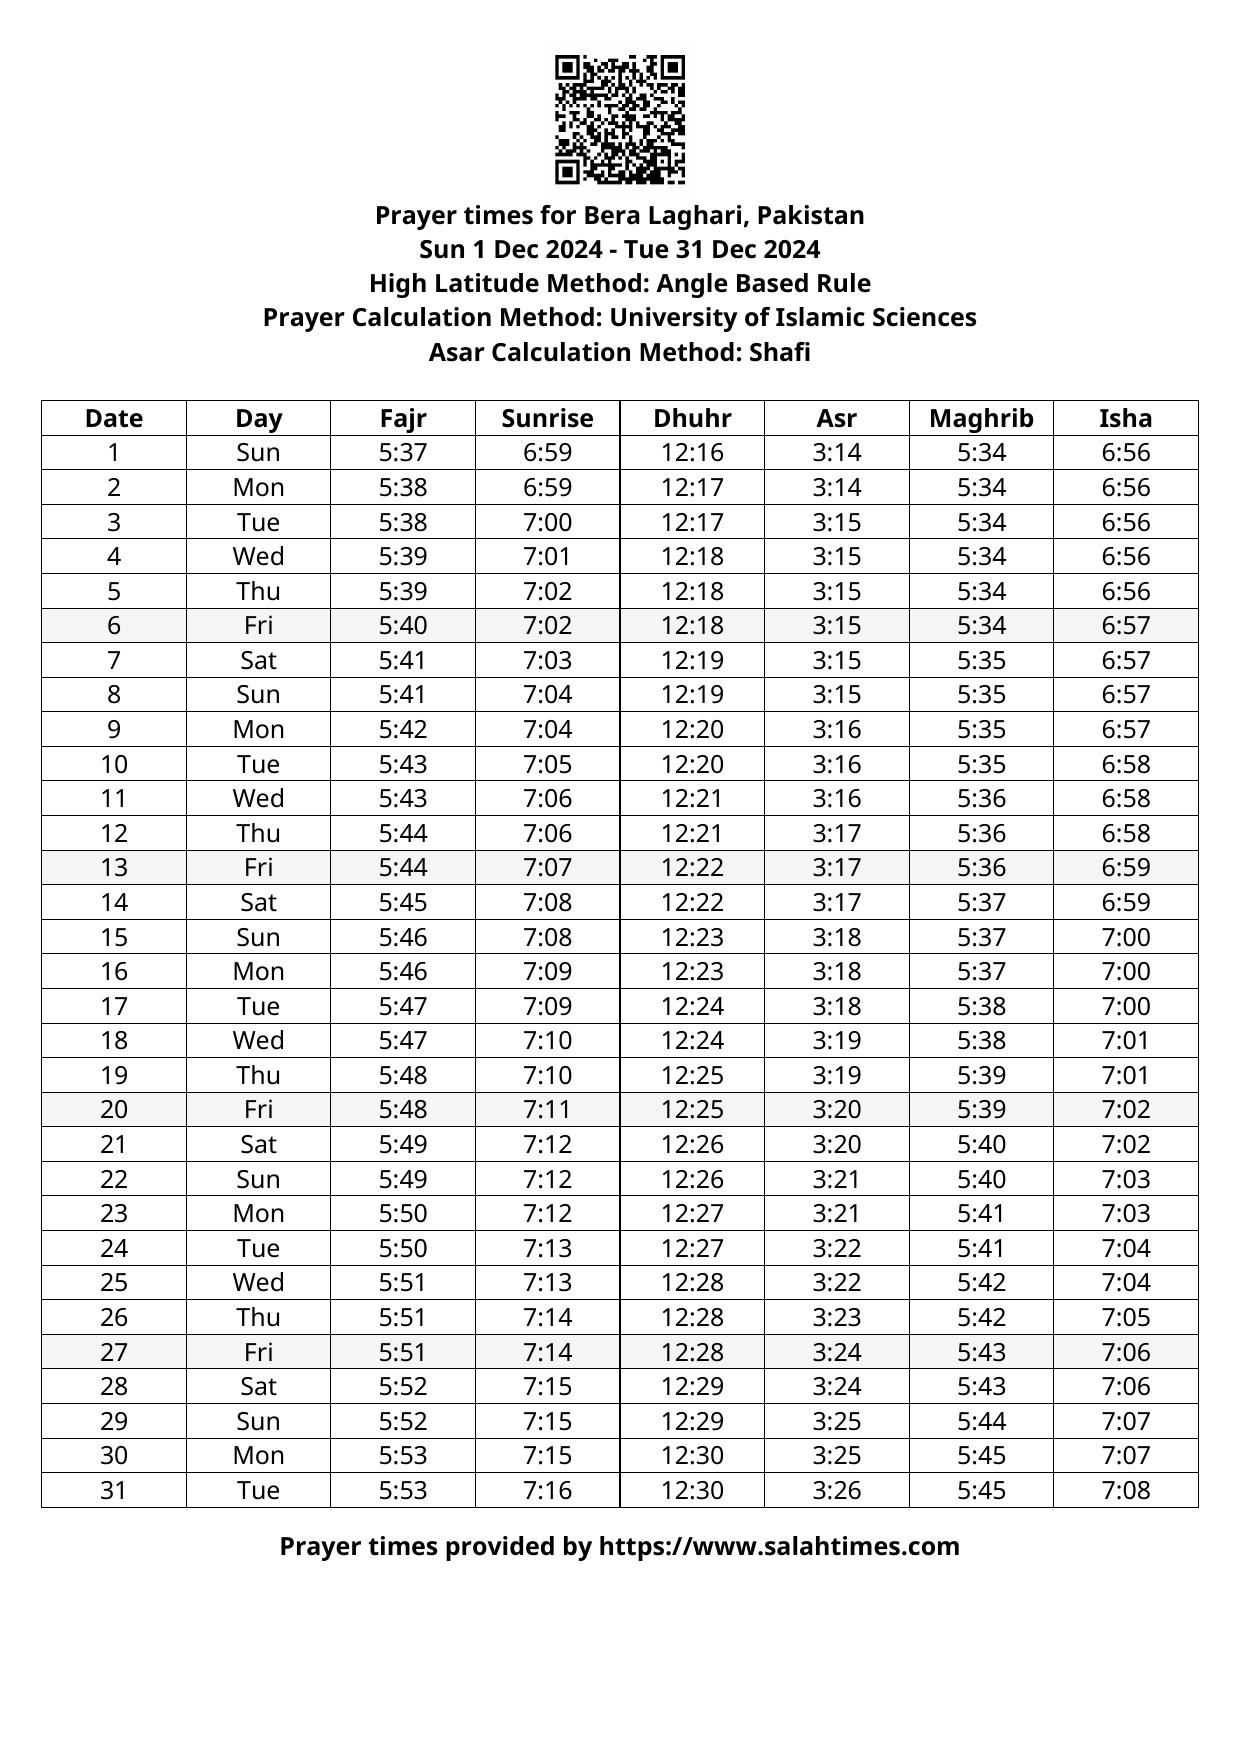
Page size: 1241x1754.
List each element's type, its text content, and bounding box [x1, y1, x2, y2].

table_cell 7:06 [476, 781, 619, 815]
table_cell 12:18 [621, 574, 764, 607]
table_cell Sat [187, 885, 330, 919]
table_cell 5:51 [331, 1300, 475, 1334]
table_cell 3:19 [765, 1058, 909, 1092]
table_header Sunrise [476, 401, 619, 434]
table_cell 7:11 [476, 1093, 619, 1126]
table_cell 5:42 [331, 712, 475, 746]
table_cell 5:41 [331, 643, 475, 677]
table_cell 5:36 [910, 851, 1053, 884]
table_cell 2 [42, 470, 186, 504]
table_cell 5:53 [331, 1473, 475, 1507]
table_cell 7:13 [476, 1231, 619, 1264]
table_cell Thu [187, 816, 330, 849]
table_cell Wed [187, 539, 330, 573]
table_cell 12:27 [621, 1231, 764, 1264]
table_cell 5:40 [331, 609, 475, 642]
table_cell 28 [42, 1369, 186, 1403]
table_cell 6:56 [1054, 505, 1198, 538]
table_cell Sun [187, 1162, 330, 1195]
table_cell 5:47 [331, 989, 475, 1022]
table_cell 7:14 [476, 1300, 619, 1334]
table_cell 12:23 [621, 954, 764, 988]
table_cell 14 [42, 885, 186, 919]
table_cell 13 [42, 851, 186, 884]
table_cell 3:22 [765, 1231, 909, 1264]
table_cell 5:37 [331, 436, 475, 469]
table_cell 7:07 [476, 851, 619, 884]
table_cell 3:15 [765, 539, 909, 573]
table_cell 6:57 [1054, 609, 1198, 642]
table_cell Tue [187, 1473, 330, 1507]
table_cell 1 [42, 436, 186, 469]
table_cell 19 [42, 1058, 186, 1092]
table_cell Wed [187, 1266, 330, 1299]
table_cell 21 [42, 1127, 186, 1161]
table_cell 12:20 [621, 747, 764, 780]
table_cell 3:17 [765, 851, 909, 884]
table_cell 3:24 [765, 1369, 909, 1403]
table_cell 3 [42, 505, 186, 538]
table_cell 5:43 [910, 1335, 1053, 1368]
table_cell 7:04 [476, 678, 619, 711]
table_cell 3:15 [765, 643, 909, 677]
table_cell 7:04 [1054, 1231, 1198, 1264]
table_cell 7:13 [476, 1266, 619, 1299]
table_cell Sat [187, 643, 330, 677]
table_cell 7:15 [476, 1369, 619, 1403]
table_cell 7:12 [476, 1127, 619, 1161]
table_cell 7:07 [1054, 1439, 1198, 1472]
table_cell 17 [42, 989, 186, 1022]
table_cell 7:12 [476, 1162, 619, 1195]
table_cell 5:36 [910, 816, 1053, 849]
table_cell 26 [42, 1300, 186, 1334]
table_cell 7:15 [476, 1439, 619, 1472]
table_cell 5:49 [331, 1162, 475, 1195]
text Prayer times provided by https://www.salahtimes.com [42, 1528, 1198, 1563]
table_cell Tue [187, 505, 330, 538]
table_cell 6:58 [1054, 747, 1198, 780]
table_cell 3:18 [765, 954, 909, 988]
table_cell 12:25 [621, 1058, 764, 1092]
table_cell 5:39 [910, 1093, 1053, 1126]
table_cell 5:34 [910, 609, 1053, 642]
table_cell 5:46 [331, 920, 475, 953]
table_cell 12:19 [621, 643, 764, 677]
table_cell 7:08 [476, 885, 619, 919]
table_cell 5:41 [331, 678, 475, 711]
table_cell 6:56 [1054, 539, 1198, 573]
table_cell 5:34 [910, 505, 1053, 538]
table_cell 7:10 [476, 1058, 619, 1092]
table_cell 12:17 [621, 505, 764, 538]
table_cell 6:57 [1054, 712, 1198, 746]
table_cell 7:03 [1054, 1162, 1198, 1195]
table_cell 6:58 [1054, 816, 1198, 849]
table_cell 3:18 [765, 920, 909, 953]
table_cell 3:25 [765, 1439, 909, 1472]
table_cell Mon [187, 712, 330, 746]
table_cell 5:47 [331, 1024, 475, 1057]
table_cell 7:02 [1054, 1127, 1198, 1161]
table_cell 7:06 [1054, 1369, 1198, 1403]
table_cell 12:28 [621, 1300, 764, 1334]
table_cell 6:57 [1054, 678, 1198, 711]
table_cell Wed [187, 1024, 330, 1057]
table_cell 7:00 [1054, 954, 1198, 988]
table_cell 6:58 [1054, 781, 1198, 815]
table_cell Tue [187, 989, 330, 1022]
table_cell Mon [187, 1196, 330, 1230]
table_cell Mon [187, 1439, 330, 1472]
table_cell 12:24 [621, 989, 764, 1022]
table_cell 7 [42, 643, 186, 677]
table_cell 11 [42, 781, 186, 815]
table_cell 3:16 [765, 747, 909, 780]
table_cell 12:26 [621, 1162, 764, 1195]
table_cell 5:53 [331, 1439, 475, 1472]
table_cell 7:16 [476, 1473, 619, 1507]
table_cell 16 [42, 954, 186, 988]
table_cell 12:29 [621, 1404, 764, 1437]
table_header Date [42, 401, 186, 434]
table_cell 3:15 [765, 678, 909, 711]
table_cell 12:21 [621, 816, 764, 849]
table_cell Thu [187, 1300, 330, 1334]
table_cell 7:03 [476, 643, 619, 677]
table_cell 12:28 [621, 1335, 764, 1368]
table_cell 5:37 [910, 885, 1053, 919]
table_cell 12:21 [621, 781, 764, 815]
table_cell 12:18 [621, 609, 764, 642]
table_cell 5 [42, 574, 186, 607]
table_cell Thu [187, 1058, 330, 1092]
table_cell 3:15 [765, 609, 909, 642]
table_cell 22 [42, 1162, 186, 1195]
table_cell 5:41 [910, 1231, 1053, 1264]
table_cell 5:40 [910, 1127, 1053, 1161]
table_cell 5:51 [331, 1335, 475, 1368]
table_cell 12:18 [621, 539, 764, 573]
table_cell 12:24 [621, 1024, 764, 1057]
table_cell 29 [42, 1404, 186, 1437]
table_cell 31 [42, 1473, 186, 1507]
table_cell 9 [42, 712, 186, 746]
table_cell 5:45 [910, 1439, 1053, 1472]
table_cell 5:34 [910, 436, 1053, 469]
table_cell 5:44 [910, 1404, 1053, 1437]
table_cell 7:09 [476, 989, 619, 1022]
table_header Asr [765, 401, 909, 434]
table_cell 12:29 [621, 1369, 764, 1403]
table_cell 6:59 [476, 470, 619, 504]
table_cell 5:41 [910, 1196, 1053, 1230]
table_cell 12:25 [621, 1093, 764, 1126]
table_cell Mon [187, 954, 330, 988]
table_cell 25 [42, 1266, 186, 1299]
table_cell 3:17 [765, 885, 909, 919]
table_cell 5:35 [910, 643, 1053, 677]
table_cell Wed [187, 781, 330, 815]
table_cell 7:06 [1054, 1335, 1198, 1368]
table_cell 5:35 [910, 678, 1053, 711]
table_cell 12:23 [621, 920, 764, 953]
table_cell 6:57 [1054, 643, 1198, 677]
table_cell 7:06 [476, 816, 619, 849]
table_cell 7:04 [476, 712, 619, 746]
table_cell 24 [42, 1231, 186, 1264]
table_cell 5:38 [331, 470, 475, 504]
table_cell 5:42 [910, 1266, 1053, 1299]
table_cell 5:37 [910, 920, 1053, 953]
table_cell Tue [187, 747, 330, 780]
table_cell 3:18 [765, 989, 909, 1022]
table_cell 12:22 [621, 885, 764, 919]
table_cell 5:36 [910, 781, 1053, 815]
table_cell 7:08 [476, 920, 619, 953]
table_cell 5:35 [910, 712, 1053, 746]
table_cell 27 [42, 1335, 186, 1368]
table_cell 6:56 [1054, 470, 1198, 504]
table_cell 5:34 [910, 470, 1053, 504]
table_cell 5:50 [331, 1196, 475, 1230]
table_cell 5:39 [331, 539, 475, 573]
table_cell 5:34 [910, 574, 1053, 607]
table_cell 5:40 [910, 1162, 1053, 1195]
text Prayer times for Bera Laghari, Pakistan [42, 198, 1198, 232]
table_cell 5:39 [331, 574, 475, 607]
table_cell 3:16 [765, 712, 909, 746]
table_cell 5:44 [331, 816, 475, 849]
table_cell 12:17 [621, 470, 764, 504]
table_cell Mon [187, 470, 330, 504]
table_cell 7:15 [476, 1404, 619, 1437]
table_cell 7:12 [476, 1196, 619, 1230]
table_cell 18 [42, 1024, 186, 1057]
table_cell 12:27 [621, 1196, 764, 1230]
table_cell 7:09 [476, 954, 619, 988]
table_cell 12:16 [621, 436, 764, 469]
table_cell Fri [187, 1093, 330, 1126]
table_cell Sun [187, 1404, 330, 1437]
table_cell 23 [42, 1196, 186, 1230]
table_cell 3:15 [765, 574, 909, 607]
table_cell 5:42 [910, 1300, 1053, 1334]
table_cell 3:21 [765, 1196, 909, 1230]
picture [542, 41, 699, 198]
table_cell 5:49 [331, 1127, 475, 1161]
table_cell 3:23 [765, 1300, 909, 1334]
table_cell Sun [187, 920, 330, 953]
table_cell 5:48 [331, 1093, 475, 1126]
table_cell 6 [42, 609, 186, 642]
table_cell 6:59 [1054, 885, 1198, 919]
table_cell Sat [187, 1369, 330, 1403]
table_cell 5:38 [910, 989, 1053, 1022]
table_cell 3:25 [765, 1404, 909, 1437]
table_cell 15 [42, 920, 186, 953]
text Sun 1 Dec 2024 - Tue 31 Dec 2024 [42, 232, 1198, 266]
table_cell 8 [42, 678, 186, 711]
table_cell 7:00 [1054, 920, 1198, 953]
table_cell 7:01 [1054, 1058, 1198, 1092]
table_cell Fri [187, 851, 330, 884]
table_cell 5:45 [331, 885, 475, 919]
table_cell 5:43 [331, 781, 475, 815]
table_cell 3:16 [765, 781, 909, 815]
table_cell 7:05 [1054, 1300, 1198, 1334]
table_cell 5:35 [910, 747, 1053, 780]
table_cell 12:30 [621, 1473, 764, 1507]
table_cell 12:22 [621, 851, 764, 884]
table_cell 3:14 [765, 436, 909, 469]
table_header Dhuhr [621, 401, 764, 434]
table_cell 6:56 [1054, 436, 1198, 469]
table_cell 3:21 [765, 1162, 909, 1195]
table_cell 6:56 [1054, 574, 1198, 607]
table_cell 10 [42, 747, 186, 780]
table_cell 12:26 [621, 1127, 764, 1161]
table_cell 3:20 [765, 1127, 909, 1161]
table_cell 3:19 [765, 1024, 909, 1057]
table_cell Fri [187, 609, 330, 642]
table_cell 3:14 [765, 470, 909, 504]
table_cell 20 [42, 1093, 186, 1126]
table_cell 5:45 [910, 1473, 1053, 1507]
table_cell Fri [187, 1335, 330, 1368]
table_cell 7:10 [476, 1024, 619, 1057]
table_cell 12:19 [621, 678, 764, 711]
table_cell 12:20 [621, 712, 764, 746]
table_cell 7:01 [1054, 1024, 1198, 1057]
table_cell 7:00 [476, 505, 619, 538]
table_cell 12:30 [621, 1439, 764, 1472]
table_cell 5:43 [910, 1369, 1053, 1403]
table_cell 7:08 [1054, 1473, 1198, 1507]
table_cell 6:59 [1054, 851, 1198, 884]
table_cell 4 [42, 539, 186, 573]
table_cell 5:38 [910, 1024, 1053, 1057]
table_cell 5:44 [331, 851, 475, 884]
table_cell 3:20 [765, 1093, 909, 1126]
table_cell 7:04 [1054, 1266, 1198, 1299]
table_cell 5:46 [331, 954, 475, 988]
table_cell 7:01 [476, 539, 619, 573]
table_cell 6:59 [476, 436, 619, 469]
table_cell 7:03 [1054, 1196, 1198, 1230]
table_cell 30 [42, 1439, 186, 1472]
text High Latitude Method: Angle Based Rule [42, 266, 1198, 300]
table_cell 7:00 [1054, 989, 1198, 1022]
table_cell Sat [187, 1127, 330, 1161]
table_cell 3:26 [765, 1473, 909, 1507]
text Prayer Calculation Method: University of Islamic Sciences [42, 300, 1198, 334]
table_cell 5:43 [331, 747, 475, 780]
table_header Maghrib [910, 401, 1053, 434]
table_cell 5:52 [331, 1369, 475, 1403]
table_cell 12 [42, 816, 186, 849]
table_cell 7:02 [1054, 1093, 1198, 1126]
table_cell Tue [187, 1231, 330, 1264]
table_cell 7:05 [476, 747, 619, 780]
table_cell 5:51 [331, 1266, 475, 1299]
text Asar Calculation Method: Shafi [42, 334, 1198, 368]
table_header Day [187, 401, 330, 434]
table_cell Sun [187, 436, 330, 469]
table_cell Thu [187, 574, 330, 607]
table_cell 5:38 [331, 505, 475, 538]
table_cell Sun [187, 678, 330, 711]
table_cell 12:28 [621, 1266, 764, 1299]
table_cell 3:15 [765, 505, 909, 538]
table_cell 7:02 [476, 609, 619, 642]
table_cell 5:48 [331, 1058, 475, 1092]
table_cell 7:02 [476, 574, 619, 607]
table_cell 5:39 [910, 1058, 1053, 1092]
table_cell 7:07 [1054, 1404, 1198, 1437]
table_cell 7:14 [476, 1335, 619, 1368]
table_cell 3:22 [765, 1266, 909, 1299]
table_cell 5:34 [910, 539, 1053, 573]
table_cell 5:37 [910, 954, 1053, 988]
table_cell 5:52 [331, 1404, 475, 1437]
table_cell 3:24 [765, 1335, 909, 1368]
table_cell 3:17 [765, 816, 909, 849]
table_header Fajr [331, 401, 475, 434]
table_header Isha [1054, 401, 1198, 434]
table_cell 5:50 [331, 1231, 475, 1264]
